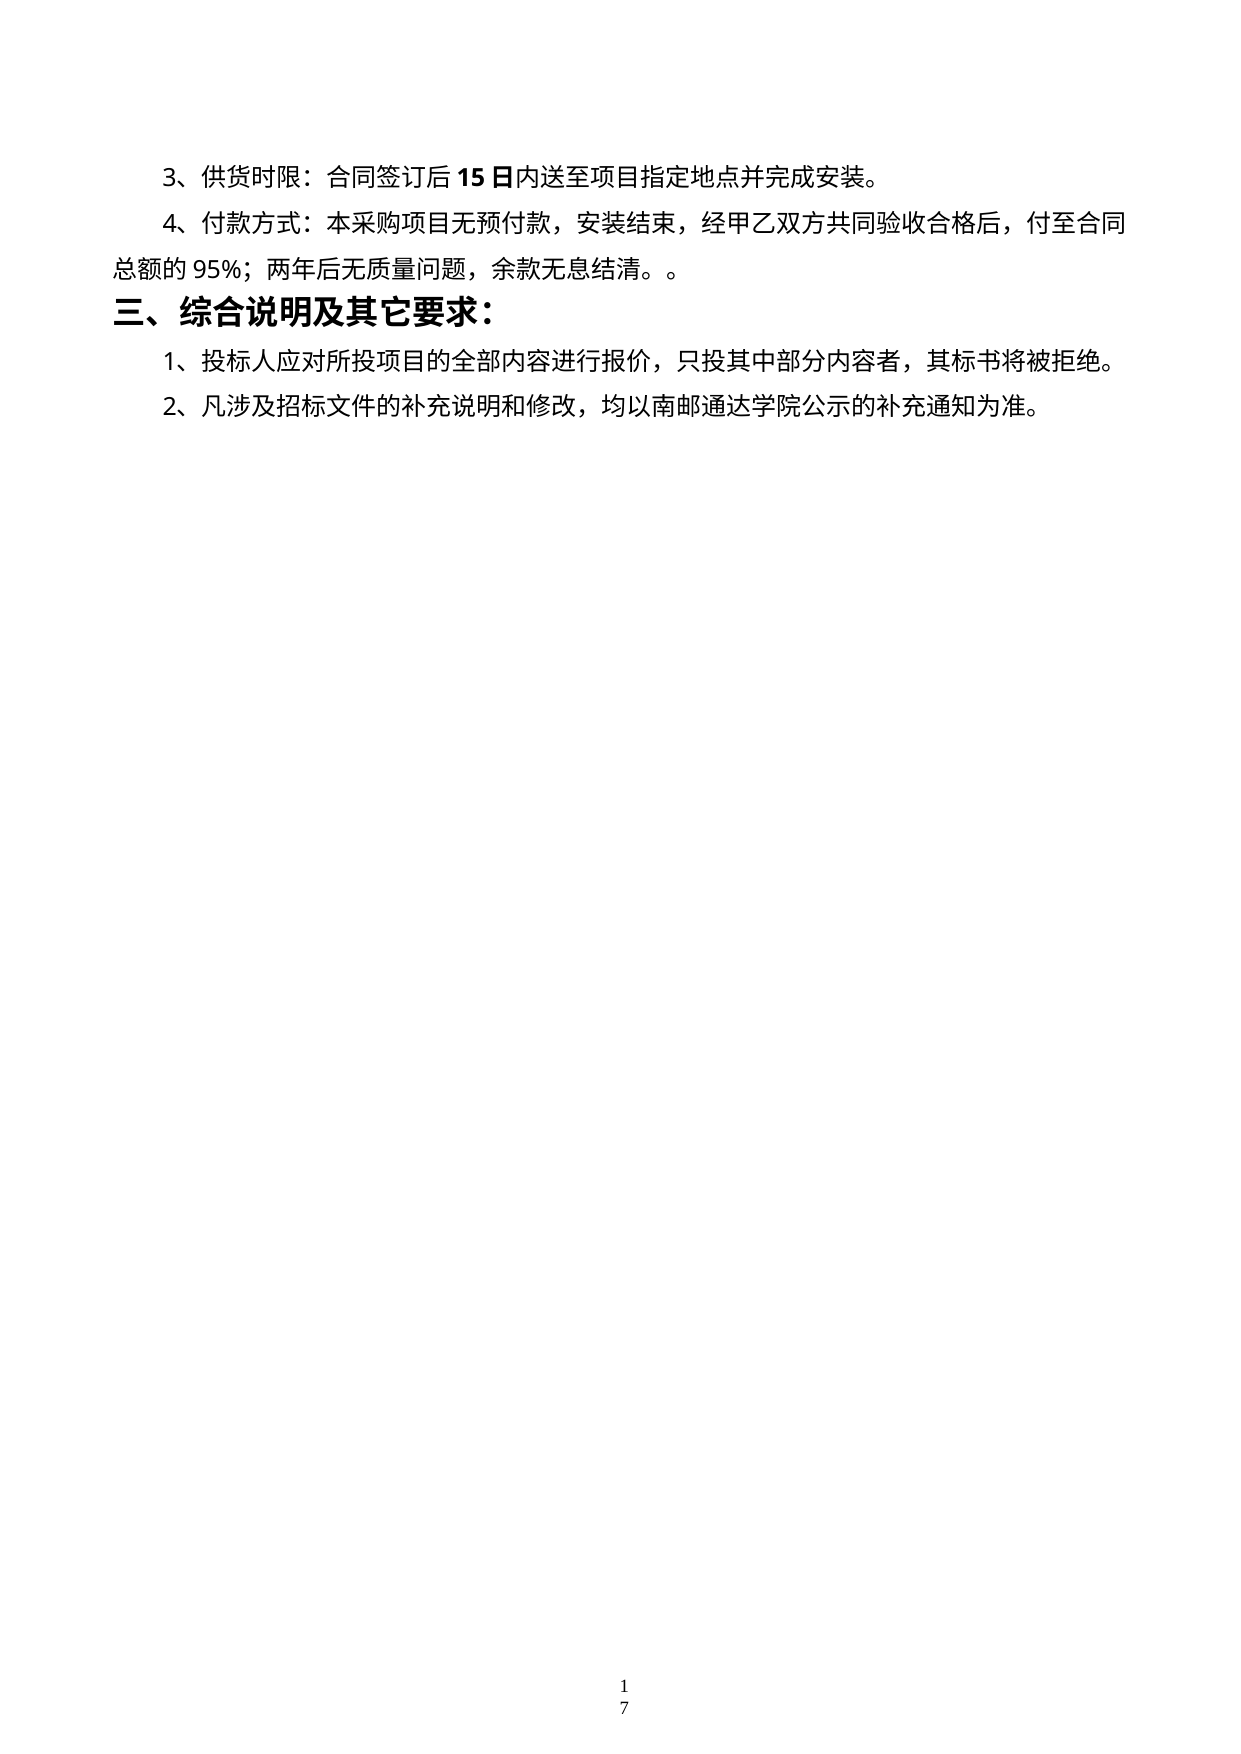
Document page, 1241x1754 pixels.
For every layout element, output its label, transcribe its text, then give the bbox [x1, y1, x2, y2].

text 3、供货时限：合同签订后15日内送至项目指定地点并完成安装。 [162, 150, 1128, 196]
text 4、付款方式：本采购项目无预付款，安装结束，经甲乙双方共同验收合格后，付至合同总额的95%；两年后无质量问题，余款无息结清。。 [112, 196, 1128, 287]
text 三、综合说明及其它要求： [112, 287, 1128, 333]
text 2、凡涉及招标文件的补充说明和修改，均以南邮通达学院公示的补充通知为准。 [112, 379, 1128, 425]
text 1、投标人应对所投项目的全部内容进行报价，只投其中部分内容者，其标书将被拒绝。 [112, 333, 1128, 379]
